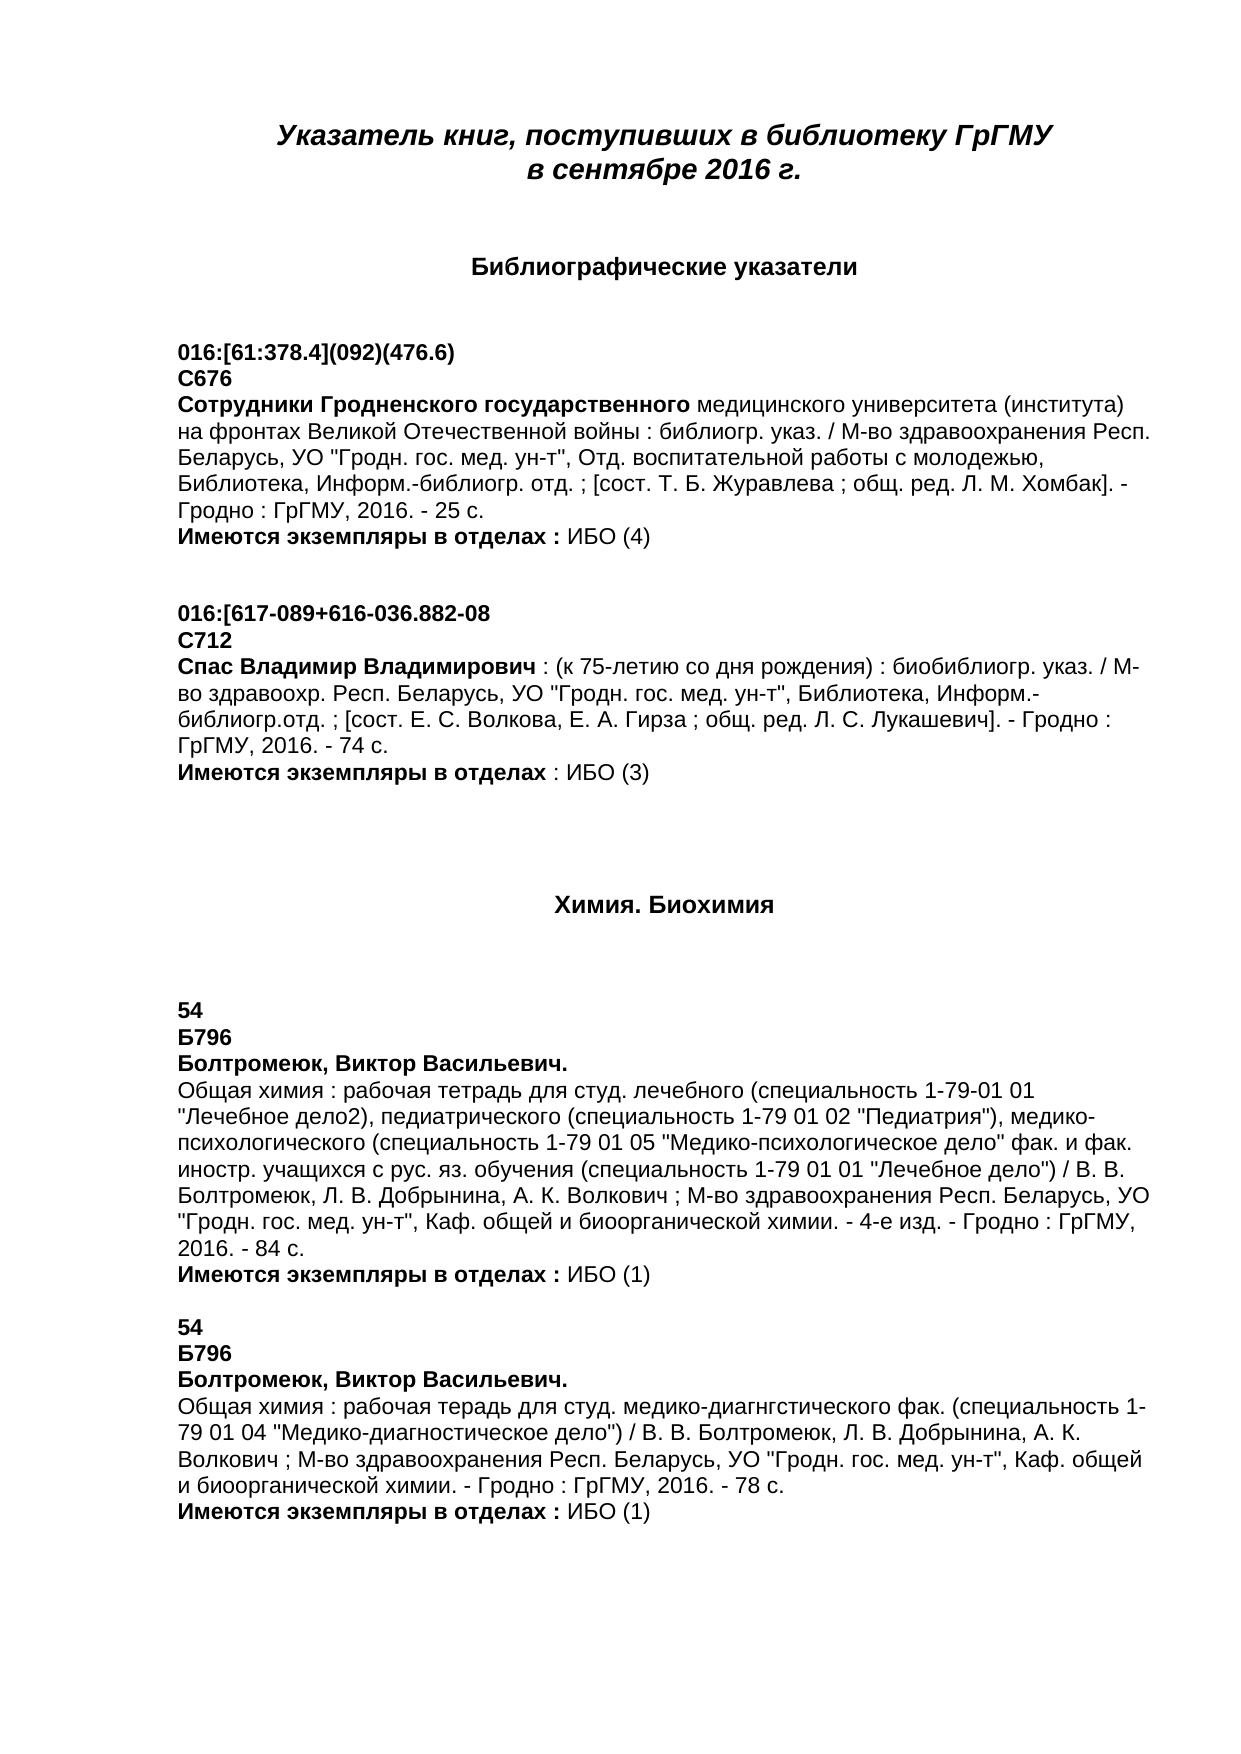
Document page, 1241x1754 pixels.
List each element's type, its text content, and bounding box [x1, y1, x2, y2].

text С676 [177, 365, 1152, 391]
text Общая химия : рабочая терадь для студ. медико-диагнгстического фак. (специальность 1-79 01 04 "Медико-диагностическое дело") / В. В. Болтромеюк, Л. В. Добрынина, А. К. Волкович ; М-во здравоохранения Респ. Беларусь, УО "Гродн. гос. мед. ун-т", Каф. общей и биоорганической химии. - Гродно : ГрГМУ, 2016. - 78 с. [177, 1393, 1152, 1498]
text Имеются экземпляры в отделах : ИБО (4) [177, 523, 1152, 549]
text Библиографические указатели [177, 252, 1152, 281]
text 016:[61:378.4](092)(476.6) [177, 338, 1152, 365]
text в сентябре 2016 г. [177, 152, 1152, 185]
text С712 [177, 627, 1152, 653]
text Б796 [177, 1024, 1152, 1050]
text Сотрудники Гродненского государственного медицинского университета (института) на фронтах Великой Отечественной войны : библиогр. указ. / М-во здравоохранения Респ. Беларусь, УО "Гродн. гос. мед. ун-т", Отд. воспитательной работы с молодежью, Библиотека, Информ.-библиогр. отд. ; [сост. Т. Б. Журавлева ; общ. ред. Л. М. Хомбак]. - Гродно : ГрГМУ, 2016. - 25 с. [177, 391, 1152, 523]
text Б796 [177, 1340, 1152, 1366]
text Имеются экземпляры в отделах : ИБО (1) [177, 1498, 1152, 1524]
text Имеются экземпляры в отделах : ИБО (3) [177, 758, 1152, 785]
text Указатель книг, поступивших в библиотеку ГрГМУ [177, 118, 1152, 152]
text Болтромеюк, Виктор Васильевич. [177, 1366, 1152, 1393]
text 016:[617-089+616-036.882-08 [177, 600, 1152, 627]
text Спас Владимир Владимирович : (к 75-летию со дня рождения) : биобиблиогр. указ. / М-во здравоохр. Респ. Беларусь, УО "Гродн. гос. мед. ун-т", Библиотека, Информ.-библиогр.отд. ; [сост. Е. С. Волкова, Е. А. Гирза ; общ. ред. Л. С. Лукашевич]. - Гродно : ГрГМУ, 2016. - 74 с. [177, 653, 1152, 758]
text 54 [177, 1314, 1152, 1340]
text Химия. Биохимия [177, 890, 1152, 918]
text Имеются экземпляры в отделах : ИБО (1) [177, 1261, 1152, 1287]
text Общая химия : рабочая тетрадь для студ. лечебного (специальность 1-79-01 01 "Лечебное дело2), педиатрического (специальность 1-79 01 02 "Педиатрия"), медико-психологического (специальность 1-79 01 05 "Медико-психологическое дело" фак. и фак. иностр. учащихся с рус. яз. обучения (специальность 1-79 01 01 "Лечебное дело") / В. В. Болтромеюк, Л. В. Добрынина, А. К. Волкович ; М-во здравоохранения Респ. Беларусь, УО "Гродн. гос. мед. ун-т", Каф. общей и биоорганической химии. - 4-е изд. - Гродно : ГрГМУ, 2016. - 84 с. [177, 1077, 1152, 1261]
text Болтромеюк, Виктор Васильевич. [177, 1050, 1152, 1077]
text 54 [177, 997, 1152, 1024]
